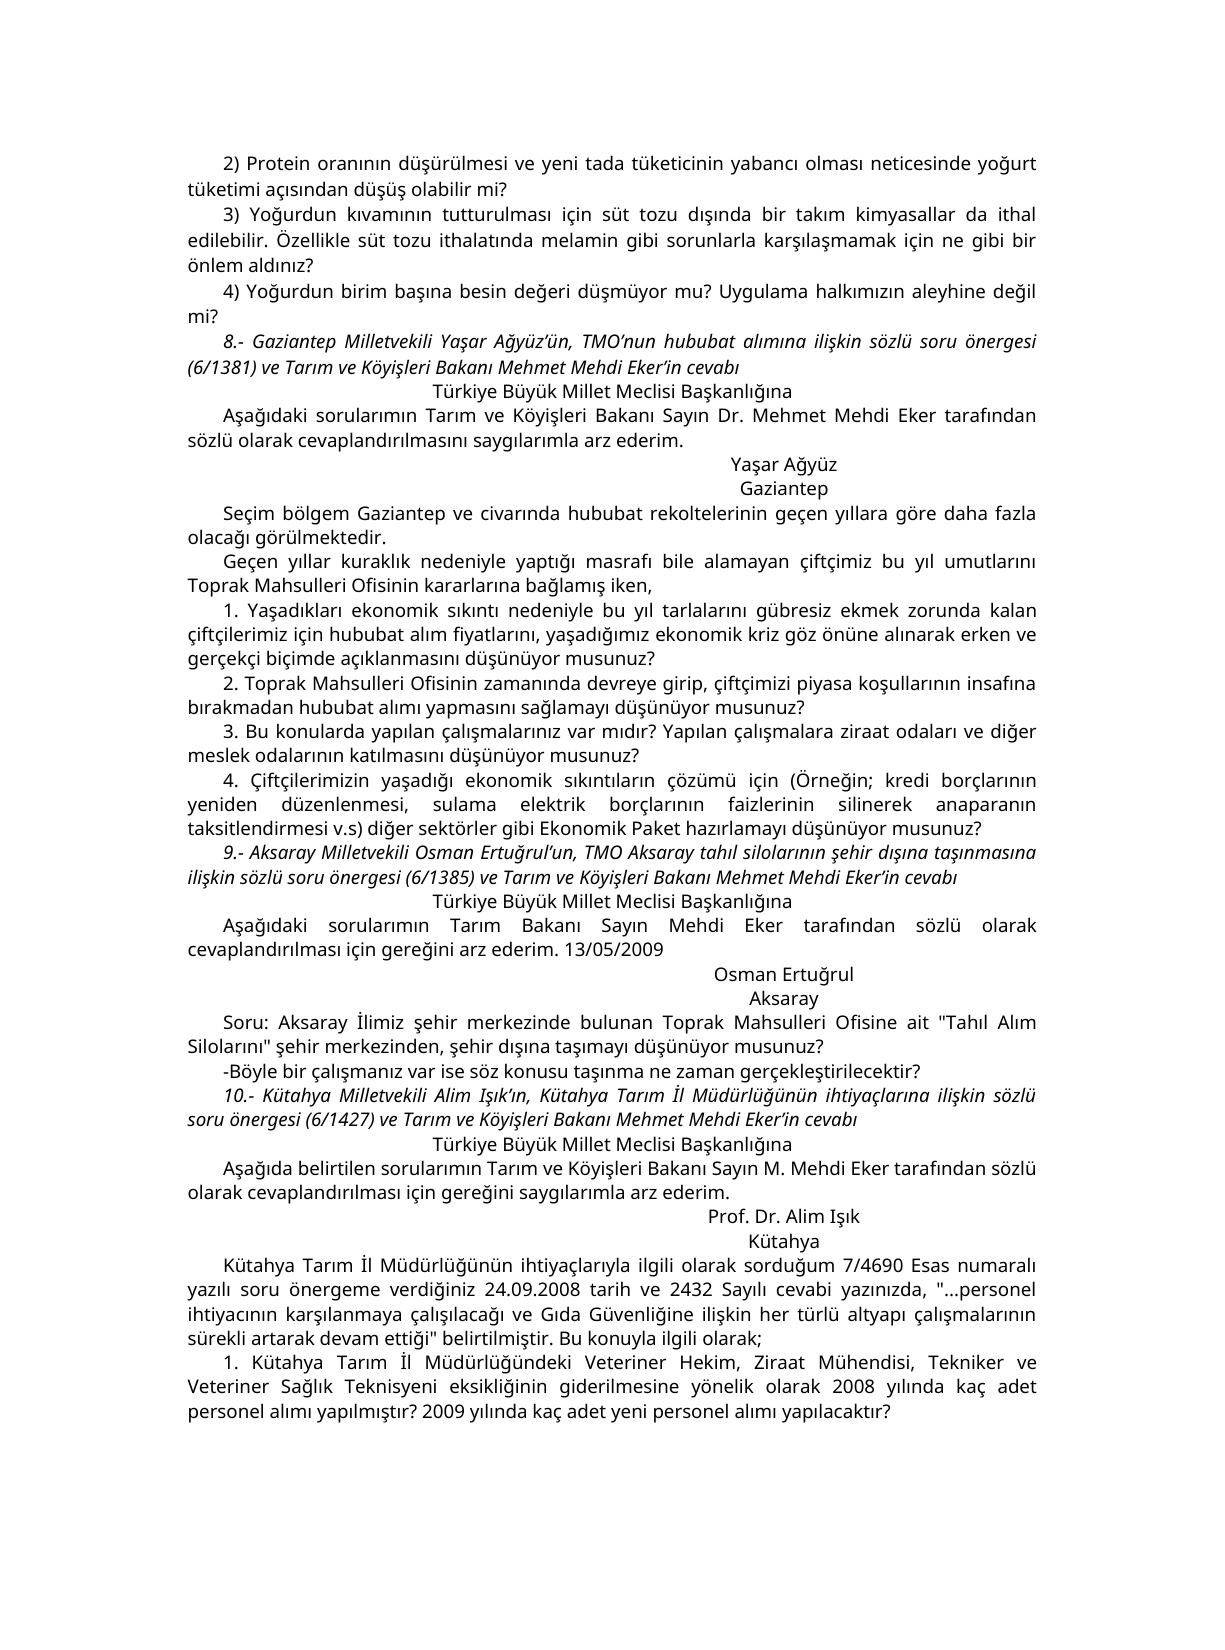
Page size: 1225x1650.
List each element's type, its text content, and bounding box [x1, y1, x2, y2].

text Aşağıdaki sorularımın Tarım Bakanı Sayın Mehdi Eker tarafından sözlü olarak cevaplandırılması için gereğini arz ederim. 13/05/2009 [187, 913, 1037, 962]
text 1. Kütahya Tarım İl Müdürlüğündeki Veteriner Hekim, Ziraat Mühendisi, Tekniker ve Veteriner Sağlık Teknisyeni eksikliğinin giderilmesine yönelik olarak 2008 yılında kaç adet personel alımı yapılmıştır? 2009 yılında kaç adet yeni personel alımı yapılacaktır? [187, 1350, 1037, 1423]
text Soru: Aksaray İlimiz şehir merkezinde bulunan Toprak Mahsulleri Ofisine ait "Tahıl Alım Silolarını" şehir merkezinden, şehir dışına taşımayı düşünüyor musunuz? [187, 1010, 1037, 1059]
text 10.- Kütahya Milletvekili Alim Işık’ın, Kütahya Tarım İl Müdürlüğünün ihtiyaçlarına ilişkin sözlü soru önergesi (6/1427) ve Tarım ve Köyişleri Bakanı Mehmet Mehdi Eker’in cevabı [187, 1083, 1037, 1132]
text Türkiye Büyük Millet Meclisi Başkanlığına [187, 889, 1037, 913]
text 4) Yoğurdun birim başına besin değeri düşmüyor mu? Uygulama halkımızın aleyhine değil mi? [187, 278, 1037, 329]
text 1. Yaşadıkları ekonomik sıkıntı nedeniyle bu yıl tarlalarını gübresiz ekmek zorunda kalan çiftçilerimiz için hububat alım fiyatlarını, yaşadığımız ekonomik kriz göz önüne alınarak erken ve gerçekçi biçimde açıklanmasını düşünüyor musunuz? [187, 598, 1037, 671]
text 9.- Aksaray Milletvekili Osman Ertuğrul’un, TMO Aksaray tahıl silolarının şehir dışına taşınmasına ilişkin sözlü soru önergesi (6/1385) ve Tarım ve Köyişleri Bakanı Mehmet Mehdi Eker’in cevabı [187, 840, 1037, 889]
text 3. Bu konularda yapılan çalışmalarınız var mıdır? Yapılan çalışmalara ziraat odaları ve diğer meslek odalarının katılmasını düşünüyor musunuz? [187, 719, 1037, 768]
text Türkiye Büyük Millet Meclisi Başkanlığına [187, 1132, 1037, 1156]
text 4. Çiftçilerimizin yaşadığı ekonomik sıkıntıların çözümü için (Örneğin; kredi borçlarının yeniden düzenlenmesi, sulama elektrik borçlarının faizlerinin silinerek anaparanın taksitlendirmesi v.s) diğer sektörler gibi Ekonomik Paket hazırlamayı düşünüyor musunuz? [187, 768, 1037, 840]
text Seçim bölgem Gaziantep ve civarında hububat rekoltelerinin geçen yıllara göre daha fazla olacağı görülmektedir. [187, 501, 1037, 549]
text Aşağıda belirtilen sorularımın Tarım ve Köyişleri Bakanı Sayın M. Mehdi Eker tarafından sözlü olarak cevaplandırılması için gereğini saygılarımla arz ederim. [187, 1156, 1037, 1204]
text 2. Toprak Mahsulleri Ofisinin zamanında devreye girip, çiftçimizi piyasa koşullarının insafına bırakmadan hububat alımı yapmasını sağlamayı düşünüyor musunuz? [187, 671, 1037, 719]
text Geçen yıllar kuraklık nedeniyle yaptığı masrafı bile alamayan çiftçimiz bu yıl umutlarını Toprak Mahsulleri Ofisinin kararlarına bağlamış iken, [187, 549, 1037, 598]
text Aşağıdaki sorularımın Tarım ve Köyişleri Bakanı Sayın Dr. Mehmet Mehdi Eker tarafından sözlü olarak cevaplandırılmasını saygılarımla arz ederim. [187, 403, 1037, 452]
text -Böyle bir çalışmanız var ise söz konusu taşınma ne zaman gerçekleştirilecektir? [187, 1059, 1037, 1083]
text 3) Yoğurdun kıvamının tutturulması için süt tozu dışında bir takım kimyasallar da ithal edilebilir. Özellikle süt tozu ithalatında melamin gibi sorunlarla karşılaşmamak için ne gibi bir önlem aldınız? [187, 201, 1037, 278]
text Yaşar Ağyüz [187, 452, 1037, 476]
text Kütahya [187, 1229, 1037, 1253]
text Türkiye Büyük Millet Meclisi Başkanlığına [187, 379, 1037, 403]
text Kütahya Tarım İl Müdürlüğünün ihtiyaçlarıyla ilgili olarak sorduğum 7/4690 Esas numaralı yazılı soru önergeme verdiğiniz 24.09.2008 tarih ve 2432 Sayılı cevabi yazınızda, "...personel ihtiyacının karşılanmaya çalışılacağı ve Gıda Güvenliğine ilişkin her türlü altyapı çalışmalarının sürekli artarak devam ettiği" belirtilmiştir. Bu konuyla ilgili olarak; [187, 1253, 1037, 1350]
text Osman Ertuğrul [187, 962, 1037, 986]
text 8.- Gaziantep Milletvekili Yaşar Ağyüz’ün, TMO’nun hububat alımına ilişkin sözlü soru önergesi (6/1381) ve Tarım ve Köyişleri Bakanı Mehmet Mehdi Eker’in cevabı [187, 329, 1037, 379]
text Aksaray [187, 986, 1037, 1010]
text Prof. Dr. Alim Işık [187, 1204, 1037, 1229]
text Gaziantep [187, 476, 1037, 501]
text 2) Protein oranının düşürülmesi ve yeni tada tüketicinin yabancı olması neticesinde yoğurt tüketimi açısından düşüş olabilir mi? [187, 150, 1037, 201]
